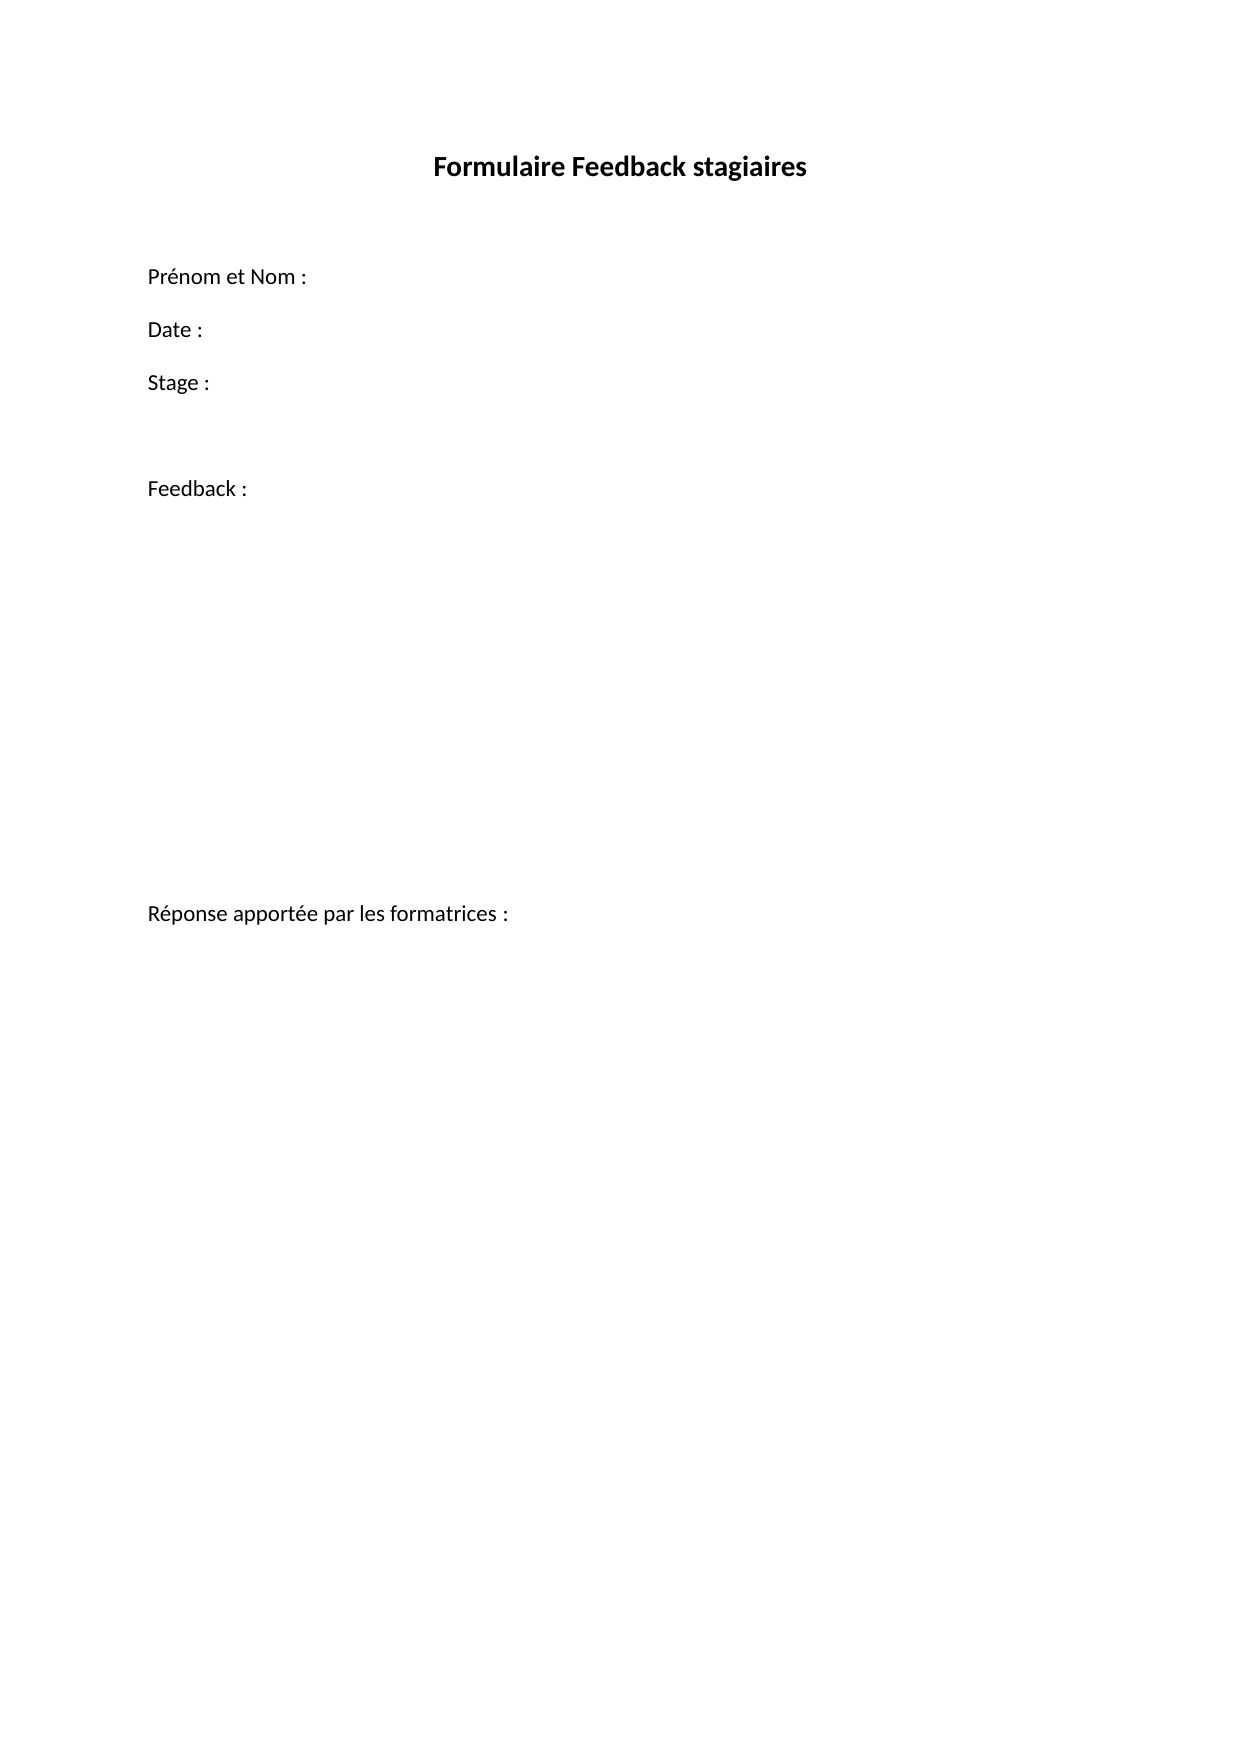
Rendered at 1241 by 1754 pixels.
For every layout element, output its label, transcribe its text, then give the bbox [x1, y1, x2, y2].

text Prénom et Nom : [148, 262, 1093, 290]
text Feedback : [148, 474, 1093, 502]
text Stage : [148, 368, 1093, 396]
text Date : [148, 315, 1093, 343]
text Formulaire Feedback stagiaires [148, 148, 1093, 183]
text Réponse apportée par les formatrices : [148, 899, 1093, 927]
